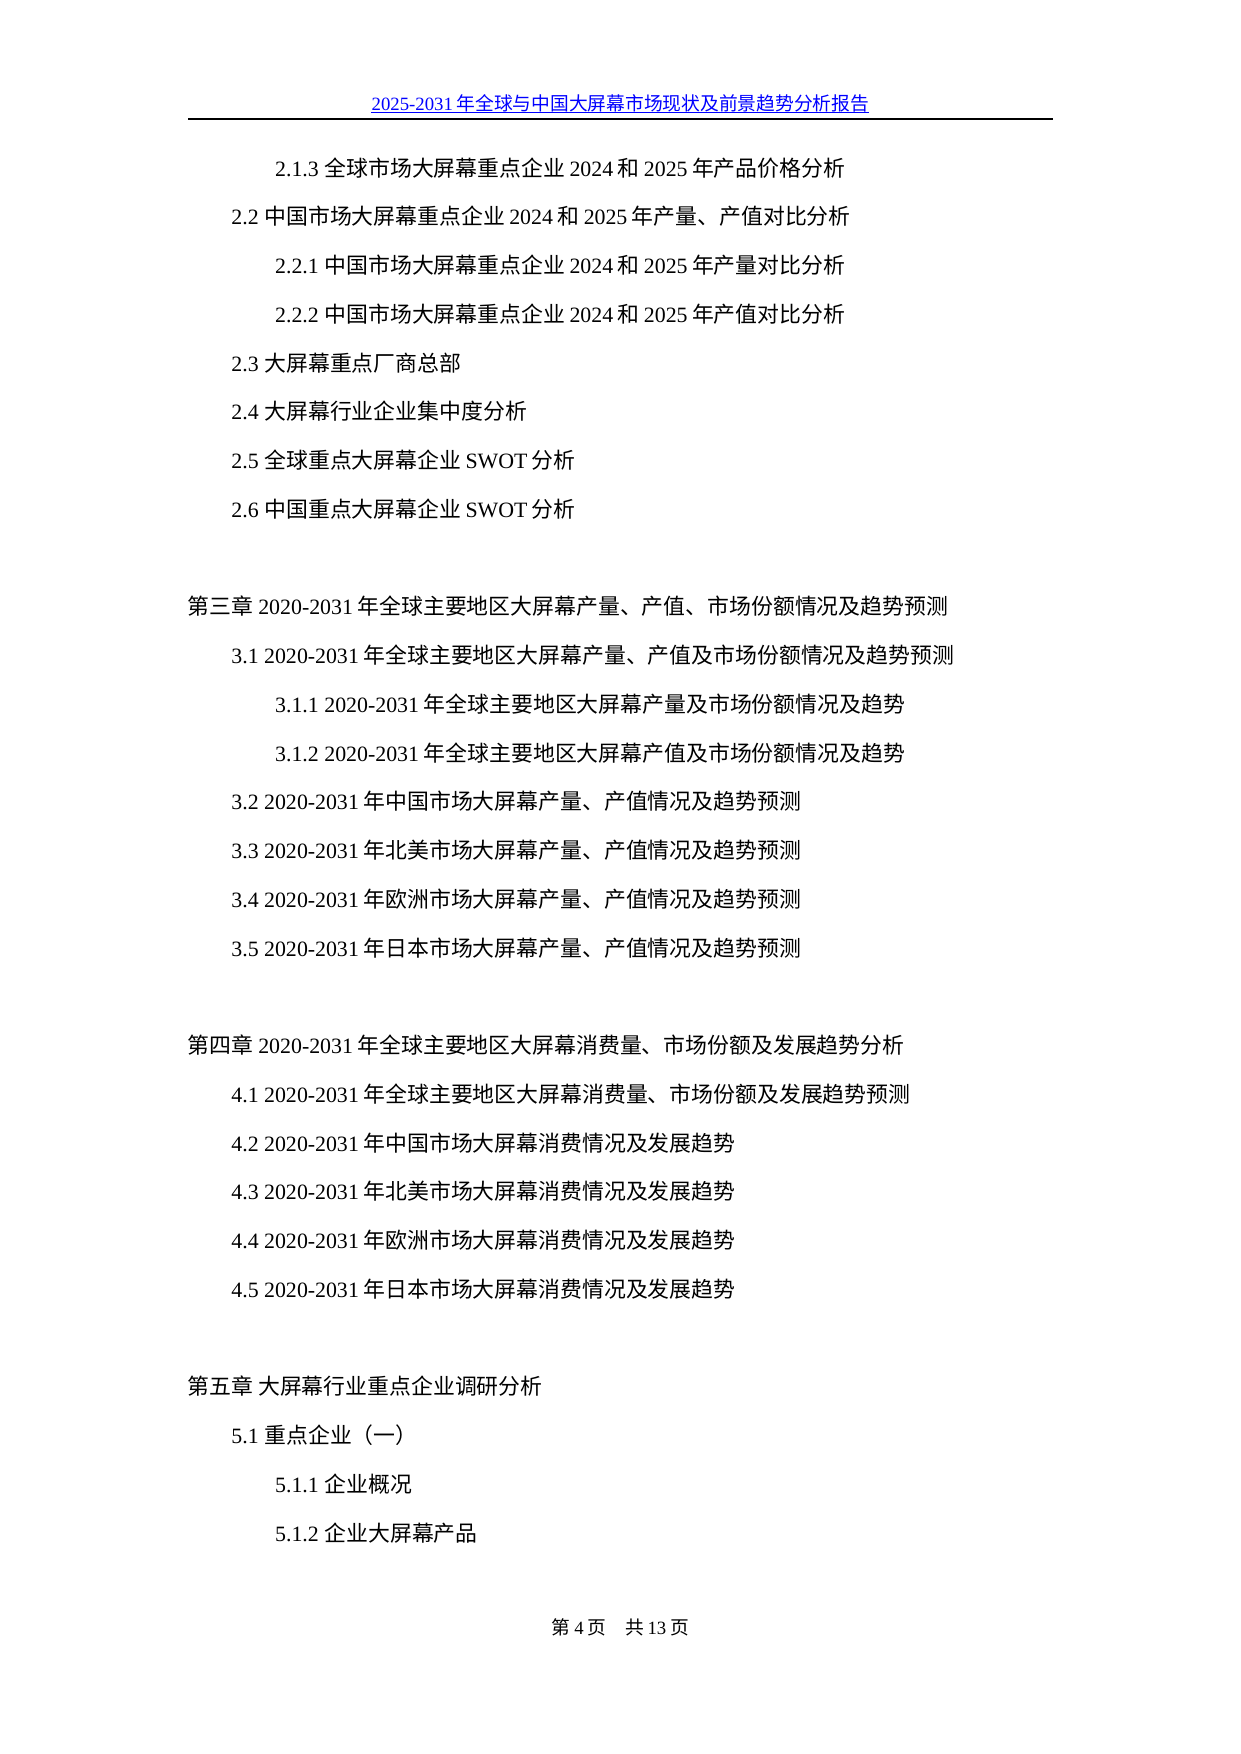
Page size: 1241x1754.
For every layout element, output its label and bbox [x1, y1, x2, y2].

text [187, 150, 1053, 1548]
